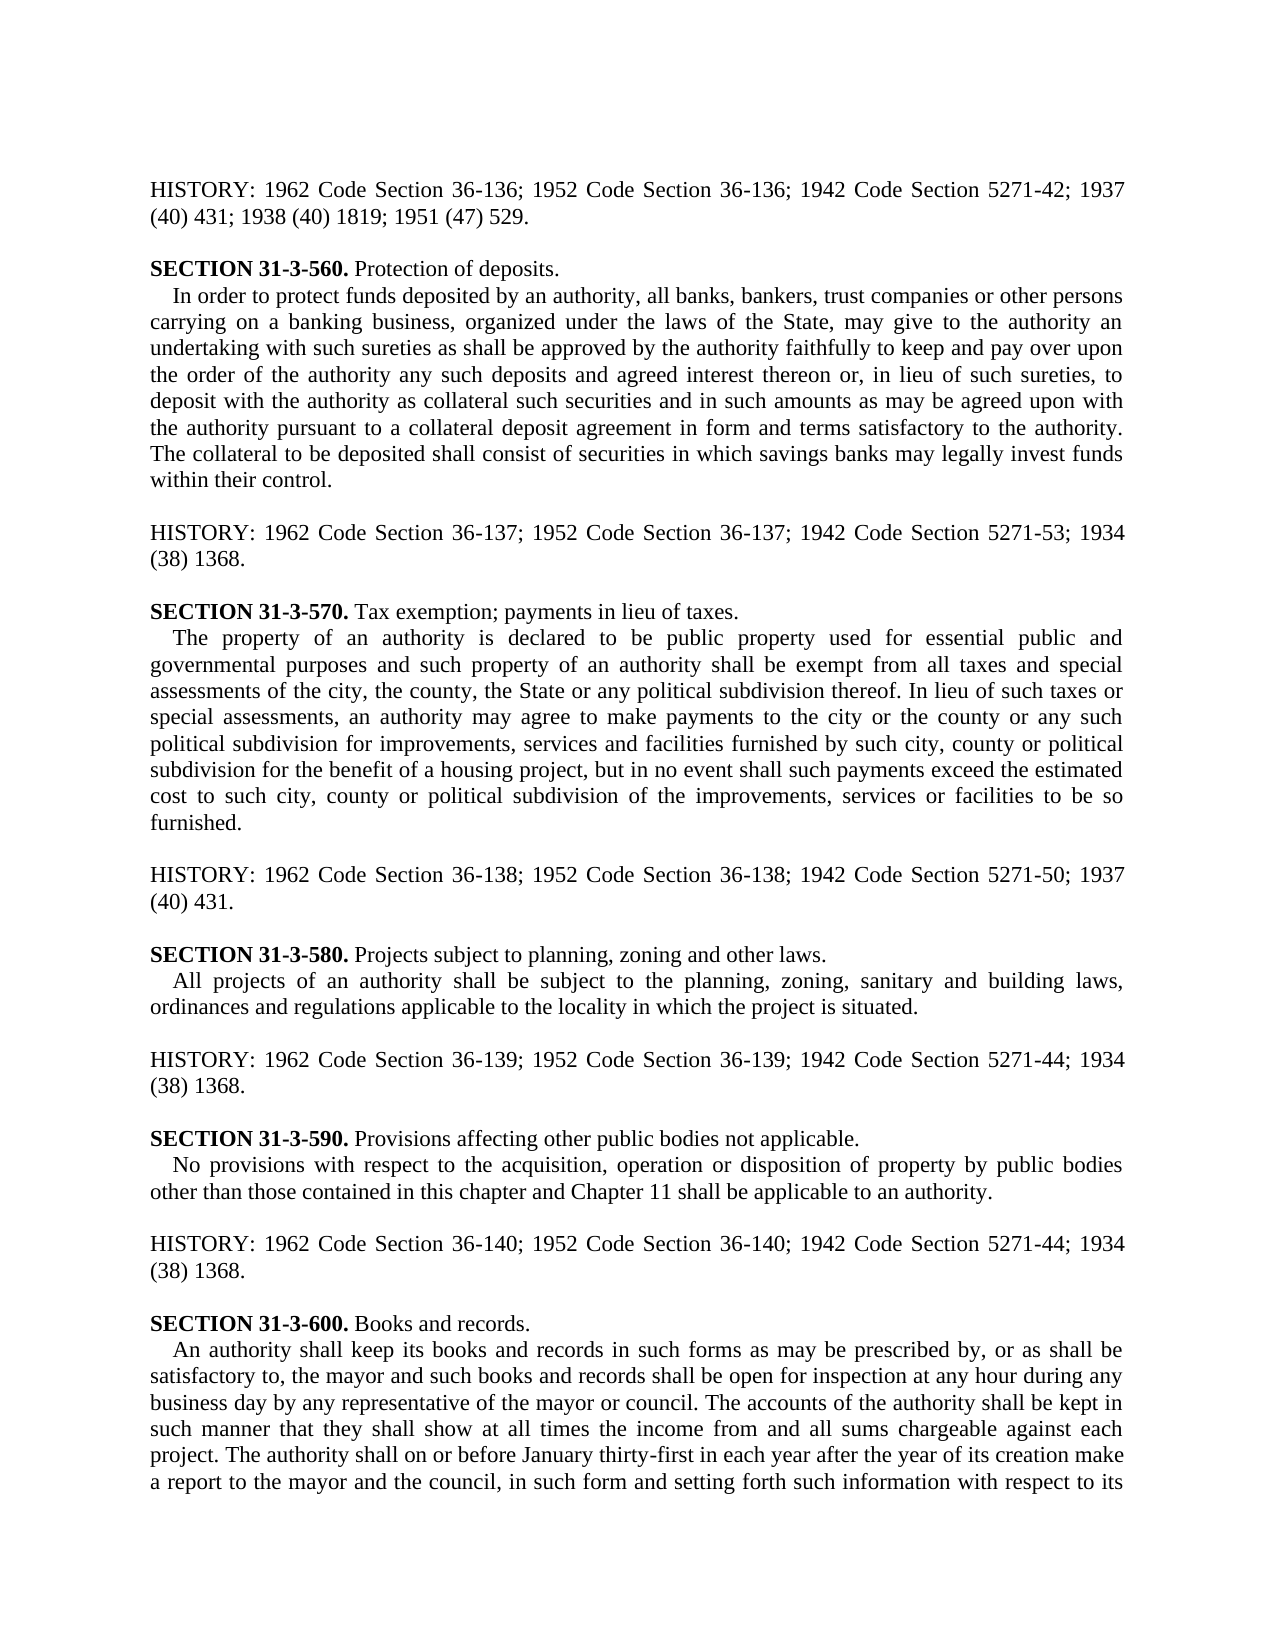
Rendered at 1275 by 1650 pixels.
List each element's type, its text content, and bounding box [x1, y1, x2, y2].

text In order to protect funds deposited by an authority, all banks, bankers, trust companies or other persons carrying on a banking business, organized under the laws of the State, may give to the authority an undertaking with such sureties as shall be approved by the authority faithfully to keep and pay over upon the order of the authority any such deposits and agreed interest thereon or, in lieu of such sureties, to deposit with the authority as collateral such securities and in such amounts as may be agreed upon with the authority pursuant to a collateral deposit agreement in form and terms satisfactory to the authority. The collateral to be deposited shall consist of securities in which savings banks may legally invest funds within their control. [150, 282, 1125, 493]
text HISTORY: 1962 Code Section 36-137; 1952 Code Section 36-137; 1942 Code Section 5271-53; 1934 (38) 1368. [150, 519, 1125, 572]
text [150, 1336, 1125, 1494]
text SECTION 31-3-570. Tax exemption; payments in lieu of taxes. [150, 598, 1125, 624]
text HISTORY: 1962 Code Section 36-139; 1952 Code Section 36-139; 1942 Code Section 5271-44; 1934 (38) 1368. [150, 1046, 1125, 1099]
text HISTORY: 1962 Code Section 36-138; 1952 Code Section 36-138; 1942 Code Section 5271-50; 1937 (40) 431. [150, 862, 1125, 914]
text All projects of an authority shall be subject to the planning, zoning, sanitary and building laws, ordinances and regulations applicable to the locality in which the project is situated. [150, 967, 1125, 1020]
text No provisions with respect to the acquisition, operation or disposition of property by public bodies other than those contained in this chapter and Chapter 11 shall be applicable to an authority. [150, 1151, 1125, 1204]
text HISTORY: 1962 Code Section 36-136; 1952 Code Section 36-136; 1942 Code Section 5271-42; 1937 (40) 431; 1938 (40) 1819; 1951 (47) 529. [150, 176, 1125, 229]
text The property of an authority is declared to be public property used for essential public and governmental purposes and such property of an authority shall be exempt from all taxes and special assessments of the city, the county, the State or any political subdivision thereof. In lieu of such taxes or special assessments, an authority may agree to make payments to the city or the county or any such political subdivision for improvements, services and facilities furnished by such city, county or political subdivision for the benefit of a housing project, but in no event shall such payments exceed the estimated cost to such city, county or political subdivision of the improvements, services or facilities to be so furnished. [150, 624, 1125, 835]
text SECTION 31-3-560. Protection of deposits. [150, 255, 1125, 282]
text SECTION 31-3-600. Books and records. [150, 1309, 1125, 1336]
text HISTORY: 1962 Code Section 36-140; 1952 Code Section 36-140; 1942 Code Section 5271-44; 1934 (38) 1368. [150, 1231, 1125, 1283]
text SECTION 31-3-580. Projects subject to planning, zoning and other laws. [150, 941, 1125, 967]
text SECTION 31-3-590. Provisions affecting other public bodies not applicable. [150, 1125, 1125, 1151]
